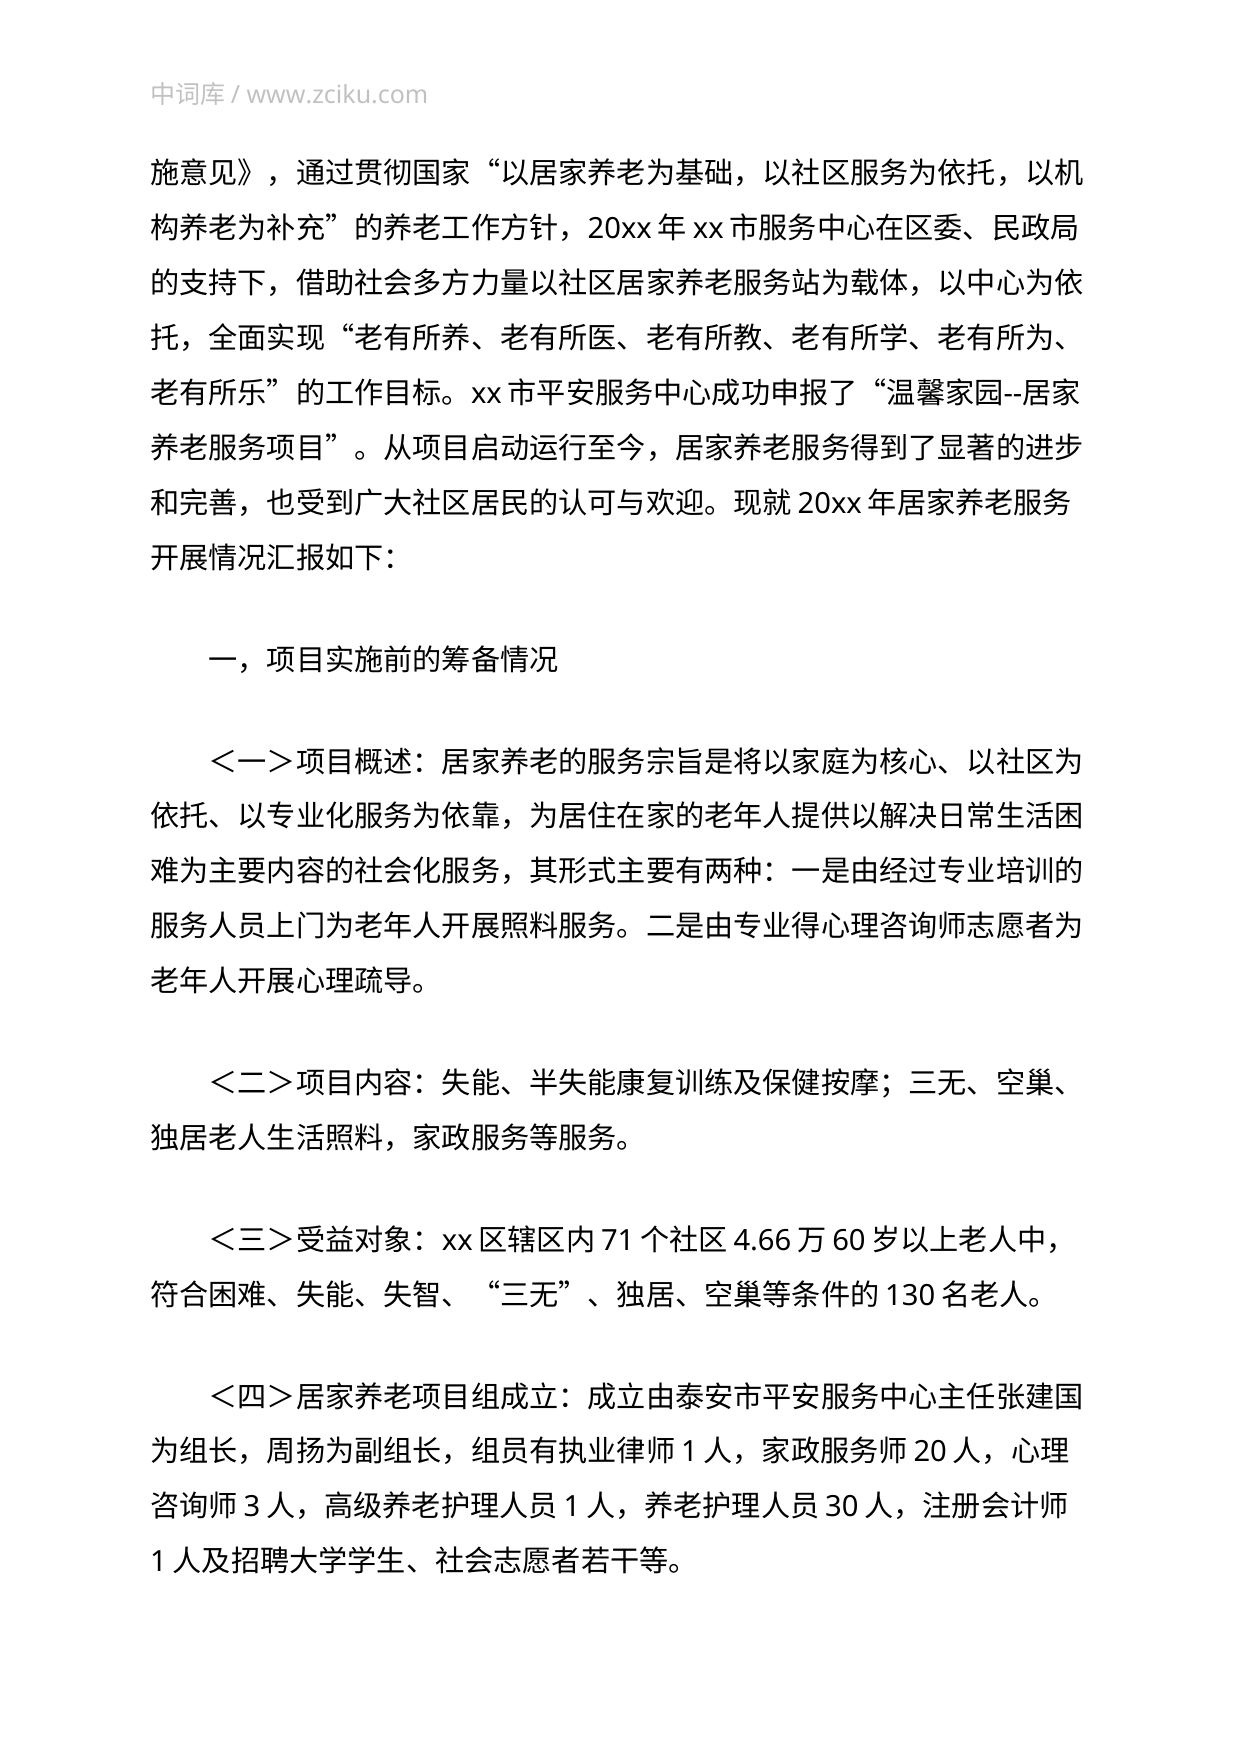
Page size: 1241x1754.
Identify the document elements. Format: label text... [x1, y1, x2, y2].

text ＜三＞受益对象：xx区辖区内71个社区4.66万60岁以上老人中，符合困难、失能、失智、“三无”、独居、空巢等条件的130名老人。 [150, 1216, 1090, 1313]
text 一，项目实施前的筹备情况 [150, 636, 1090, 679]
text ＜二＞项目内容：失能、半失能康复训练及保健按摩；三无、空巢、独居老人生活照料，家政服务等服务。 [150, 1059, 1090, 1157]
text ＜一＞项目概述：居家养老的服务宗旨是将以家庭为核心、以社区为依托、以专业化服务为依靠，为居住在家的老年人提供以解决日常生活困难为主要内容的社会化服务，其形式主要有两种：一是由经过专业培训的服务人员上门为老年人开展照料服务。二是由专业得心理咨询师志愿者为老年人开展心理疏导。 [150, 738, 1090, 1000]
text ＜四＞居家养老项目组成立：成立由泰安市平安服务中心主任张建国为组长，周扬为副组长，组员有执业律师1人，家政服务师20人，心理咨询师3人，高级养老护理人员1人，养老护理人员30人，注册会计师1人及招聘大学学生、社会志愿者若干等。 [150, 1373, 1090, 1580]
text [150, 150, 1090, 577]
